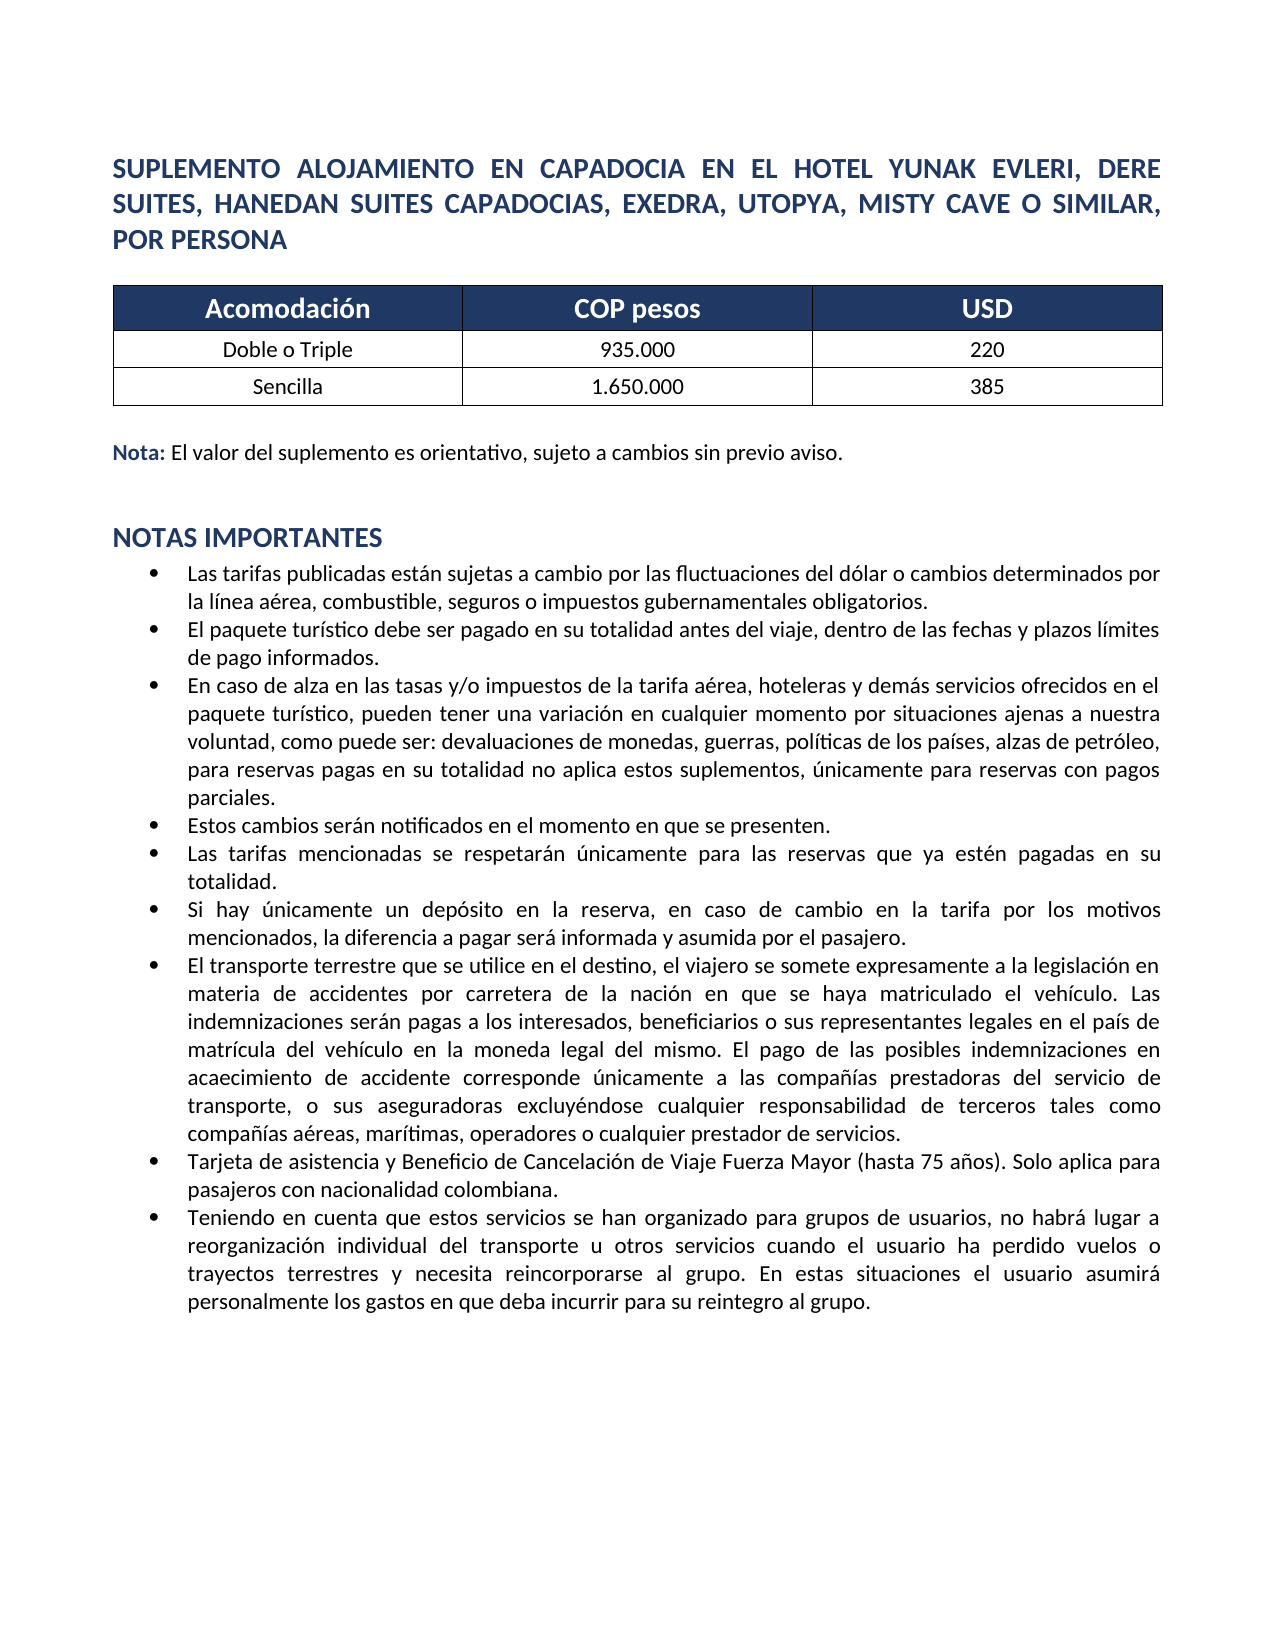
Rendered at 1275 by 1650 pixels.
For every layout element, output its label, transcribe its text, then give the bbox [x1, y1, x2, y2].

table_cell Sencilla [114, 368, 462, 405]
list Nota: El valor del suplemento es orientativo, sujeto a cambios sin previo aviso. [112, 438, 1162, 466]
text Estos cambios serán notificados en el momento en que se presenten. [150, 811, 1162, 839]
table_cell 935.000 [463, 331, 812, 367]
table_header COP pesos [463, 286, 812, 330]
text Si hay únicamente un depósito en la reserva, en caso de cambio en la tarifa por los motivos mencionados, la diferencia a pagar será informada y asumida por el pasajero. [150, 895, 1162, 951]
table_cell 385 [813, 368, 1162, 405]
text El transporte terrestre que se utilice en el destino, el viajero se somete expresamente a la legislación en materia de accidentes por carretera de la nación en que se haya matriculado el vehículo. Las indemnizaciones serán pagas a los interesados, beneficiarios o sus representantes legales en el país de matrícula del vehículo en la moneda legal del mismo. El pago de las posibles indemnizaciones en acaecimiento de accidente corresponde únicamente a las compañías prestadoras del servicio de transporte, o sus aseguradoras excluyéndose cualquier responsabilidad de terceros tales como compañías aéreas, marítimas, operadores o cualquier prestador de servicios. [150, 951, 1162, 1147]
table_cell 220 [813, 331, 1162, 367]
table_header USD [813, 286, 1162, 330]
text Teniendo en cuenta que estos servicios se han organizado para grupos de usuarios, no habrá lugar a reorganización individual del transporte u otros servicios cuando el usuario ha perdido vuelos o trayectos terrestres y necesita reincorporarse al grupo. En estas situaciones el usuario asumirá personalmente los gastos en que deba incurrir para su reintegro al grupo. [150, 1203, 1162, 1315]
text El paquete turístico debe ser pagado en su totalidad antes del viaje, dentro de las fechas y plazos límites de pago informados. [150, 615, 1162, 671]
text Las tarifas mencionadas se respetarán únicamente para las reservas que ya estén pagadas en su totalidad. [150, 839, 1162, 895]
table_cell Doble o Triple [114, 331, 462, 367]
text Tarjeta de asistencia y Beneficio de Cancelación de Viaje Fuerza Mayor (hasta 75 años). Solo aplica para pasajeros con nacionalidad colombiana. [150, 1147, 1162, 1203]
text NOTAS IMPORTANTES [112, 519, 1162, 554]
text Las tarifas publicadas están sujetas a cambio por las fluctuaciones del dólar o cambios determinados por la línea aérea, combustible, seguros o impuestos gubernamentales obligatorios. [150, 559, 1162, 615]
text En caso de alza en las tasas y/o impuestos de la tarifa aérea, hoteleras y demás servicios ofrecidos en el paquete turístico, pueden tener una variación en cualquier momento por situaciones ajenas a nuestra voluntad, como puede ser: devaluaciones de monedas, guerras, políticas de los países, alzas de petróleo, para reservas pagas en su totalidad no aplica estos suplementos, únicamente para reservas con pagos parciales. [150, 671, 1162, 811]
table_header Acomodación [114, 286, 462, 330]
table_cell 1.650.000 [463, 368, 812, 405]
text SUPLEMENTO ALOJAMIENTO EN CAPADOCIA EN EL HOTEL YUNAK EVLERI, DERE SUITES, HANEDAN SUITES CAPADOCIAS, EXEDRA, UTOPYA, MISTY CAVE O SIMILAR, POR PERSONA [112, 150, 1162, 257]
